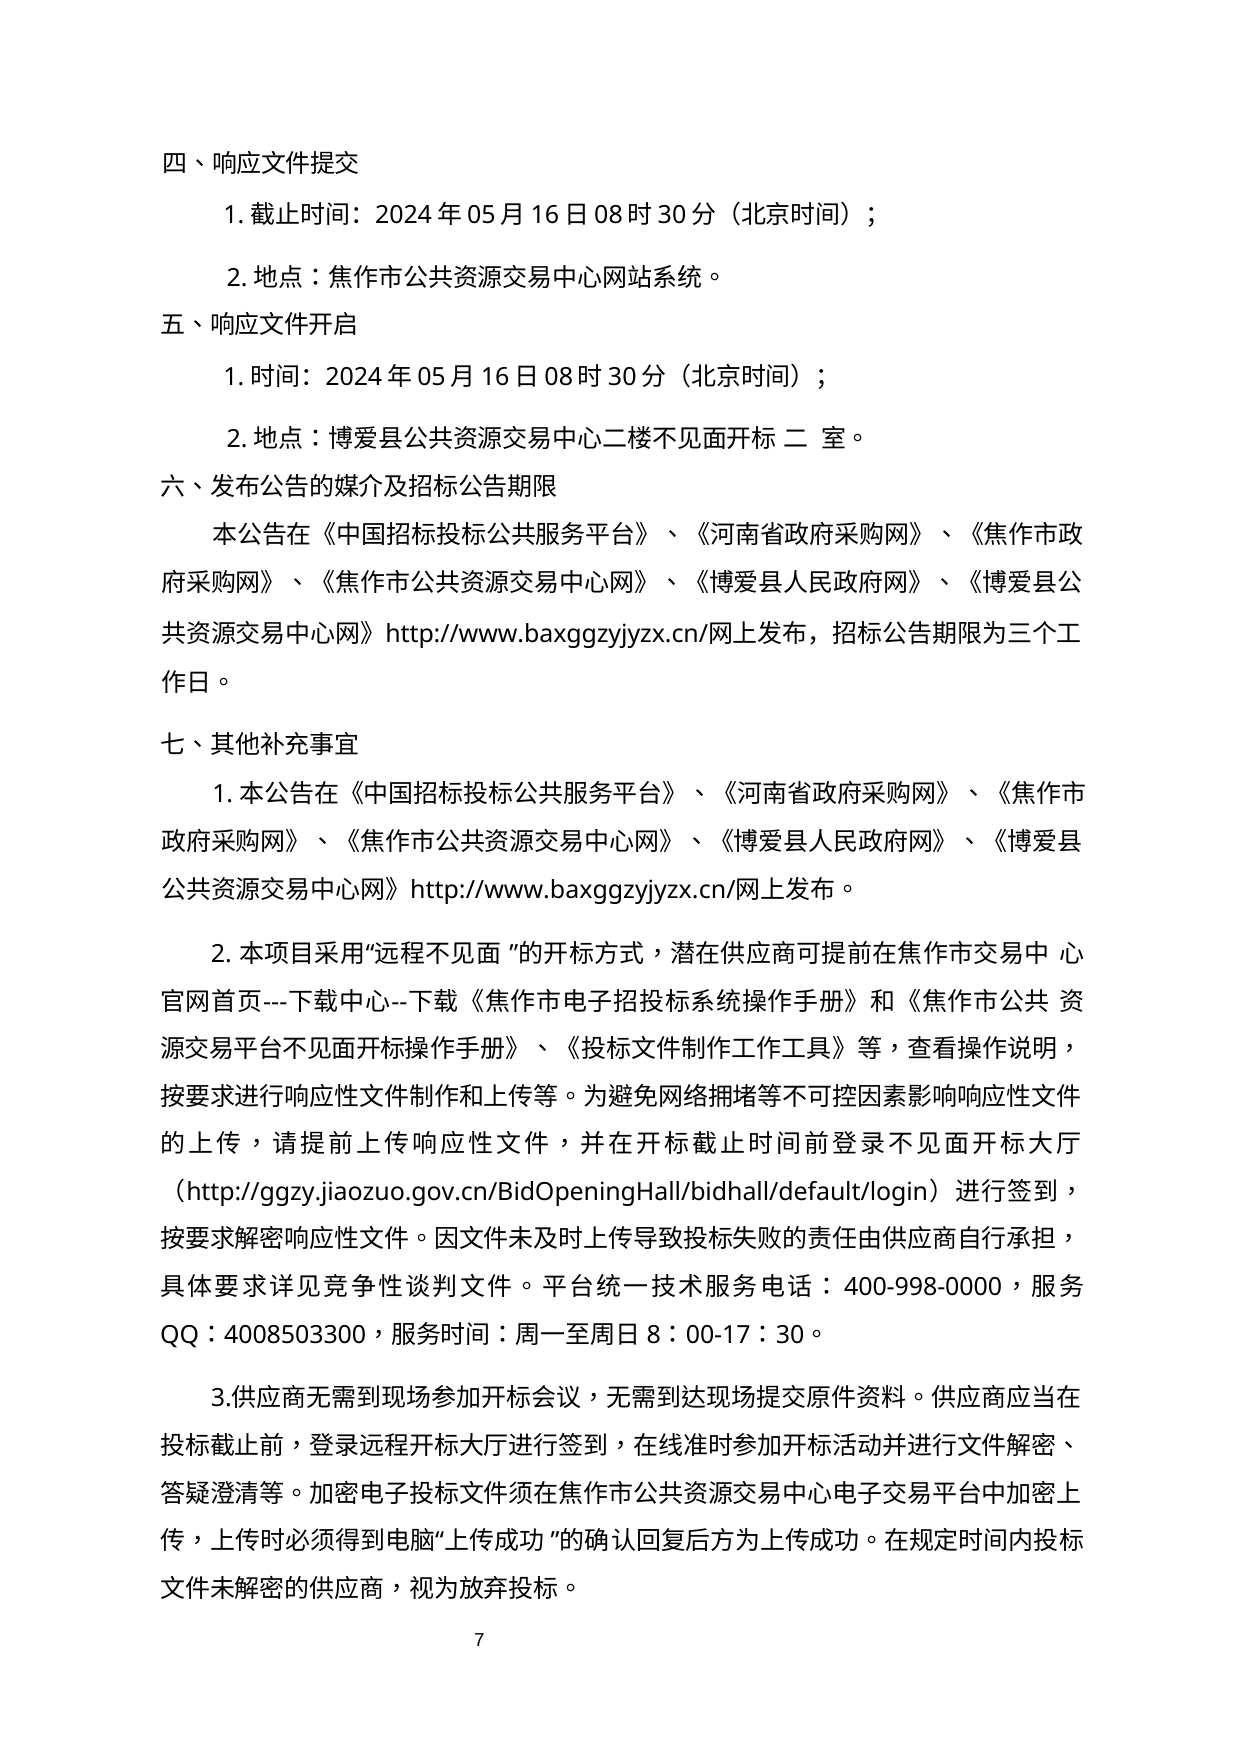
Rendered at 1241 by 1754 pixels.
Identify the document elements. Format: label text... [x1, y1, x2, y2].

text 七、其他补充事宜 [160, 728, 1088, 759]
text 2. 地点：焦作市公共资源交易中心网站系统。 [160, 262, 1088, 293]
text 1. 截止时间：2024年05月16日08时30分（北京时间）； [173, 195, 1074, 231]
text 六、发布公告的媒介及招标公告期限 [160, 470, 1088, 501]
text 四、响应文件提交 [163, 148, 1088, 179]
text 1. 本公告在《中国招标投标公共服务平台》、《河南省政府采购网》、《焦作市政府采购网》、《焦作市公共资源交易中心网》、《博爱县人民政府网》、《博爱县公共资源交易中心网》http://www.baxggzyjyzx.cn/网上发布。 [161, 775, 1087, 905]
text 五、响应文件开启 [161, 309, 1088, 340]
text 3.供应商无需到现场参加开标会议，无需到达现场提交原件资料。供应商应当在 投标截止前，登录远程开标大厅进行签到，在线准时参加开标活动并进行文件解密、 答疑澄清等。加密电子投标文件须在焦作市公共资源交易中心电子交易平台中加密上 传，上传时必须得到电脑“上传成功 ”的确认回复后方为上传成功。在规定时间内投标文件未解密的供应商，视为放弃投标。 [160, 1380, 1084, 1604]
text 2. 地点：博爱县公共资源交易中心二楼不见面开标 二 室。 [160, 423, 1088, 454]
text 2. 本项目采用“远程不见面 ”的开标方式，潜在供应商可提前在焦作市交易中 心官网首页---下载中心--下载《焦作市电子招投标系统操作手册》和《焦作市公共 资源交易平台不见面开标操作手册》、《投标文件制作工作工具》等，查看操作说明， 按要求进行响应性文件制作和上传等。为避免网络拥堵等不可控因素影响响应性文件的上传，请提前上传响应性文件，并在开标截止时间前登录不见面开标大厅（http://ggzy.jiaozuo.gov.cn/BidOpeningHall/bidhall/default/login）进行签到，按要求解密响应性文件。因文件未及时上传导致投标失败的责任由供应商自行承担，具体要求详见竞争性谈判文件。平台统一技术服务电话：400-998-0000，服务 QQ：4008503300，服务时间：周一至周日 8：00-17：30。 [160, 936, 1084, 1350]
text 1. 时间：2024年05月16日08时30分（北京时间）； [173, 356, 1074, 393]
text 本公告在《中国招标投标公共服务平台》、《河南省政府采购网》、《焦作市政府采购网》、《焦作市公共资源交易中心网》、《博爱县人民政府网》、《博爱县公共资源交易中心网》http://www.baxggzyjyzx.cn/网上发布，招标公告期限为三个工作日。 [161, 517, 1087, 698]
